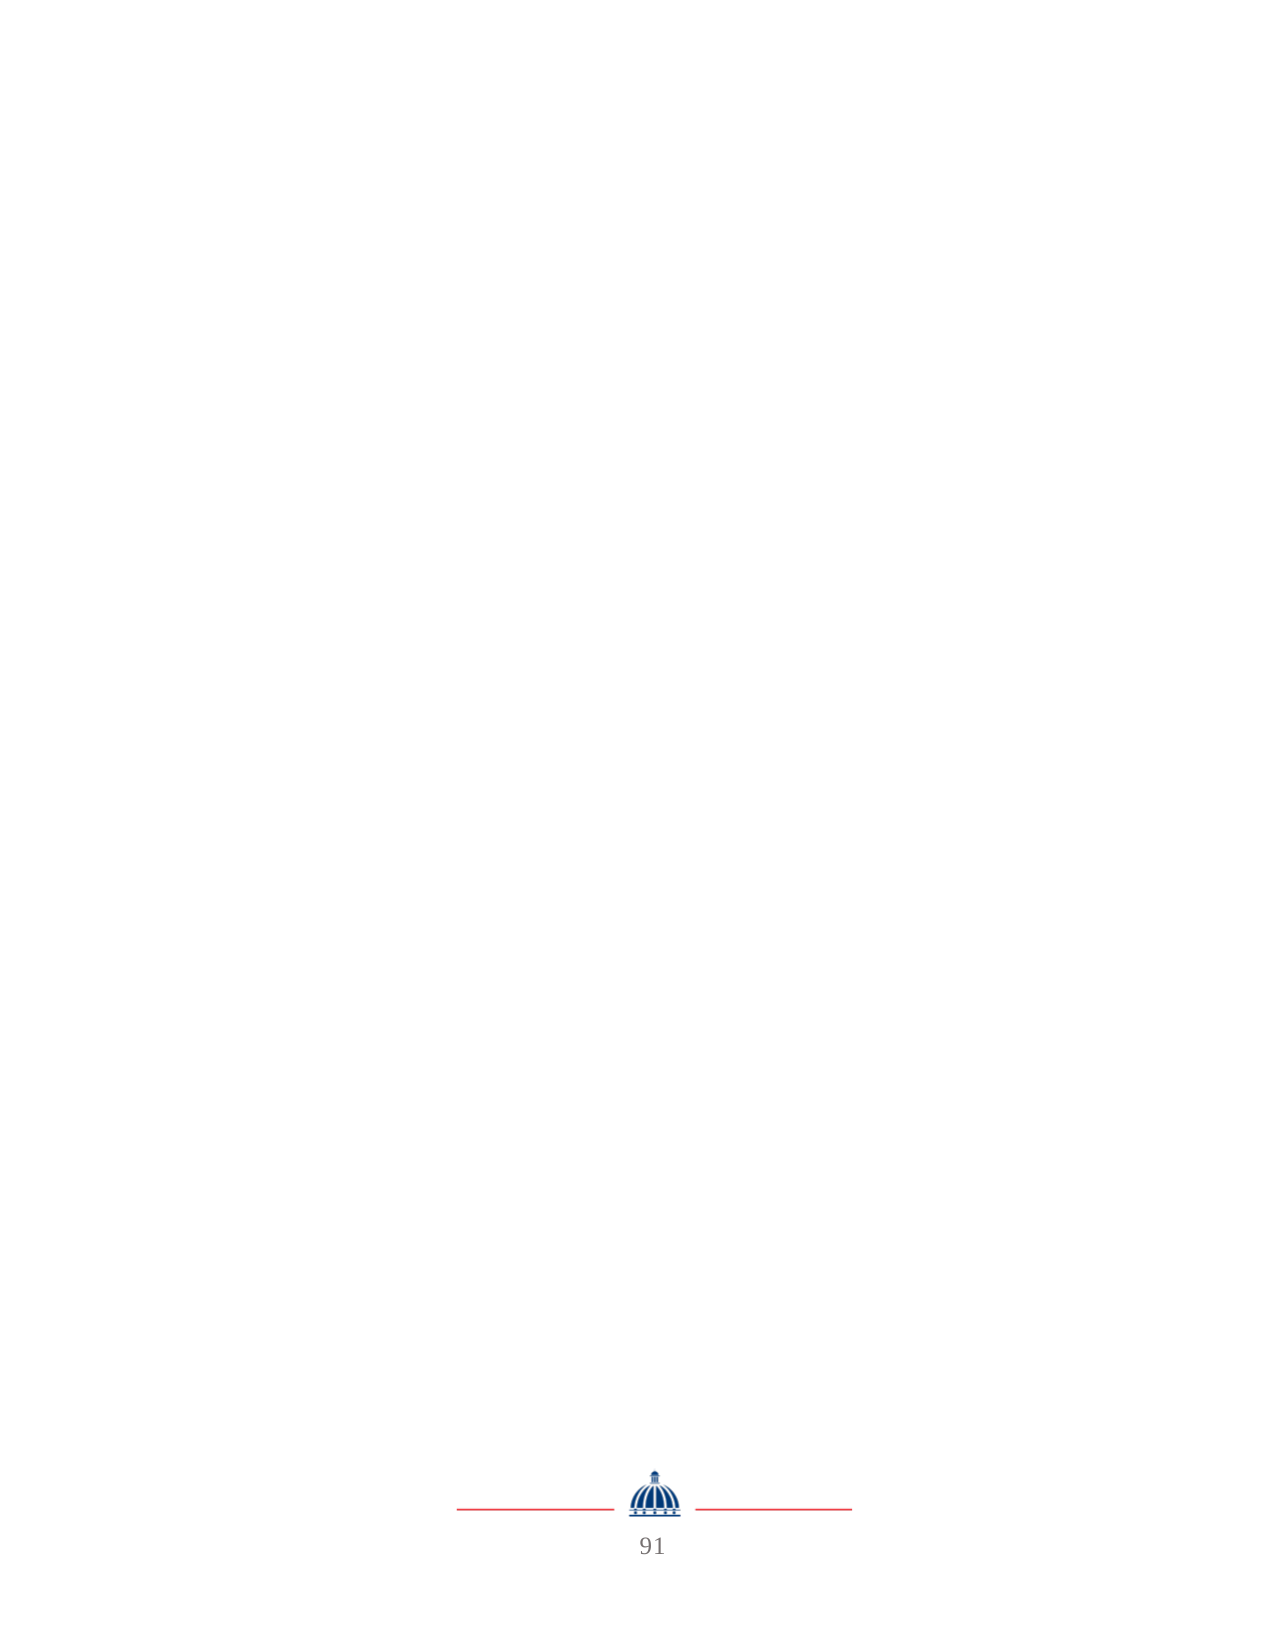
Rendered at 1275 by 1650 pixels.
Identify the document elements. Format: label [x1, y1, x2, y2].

picture [456, 1468, 853, 1517]
